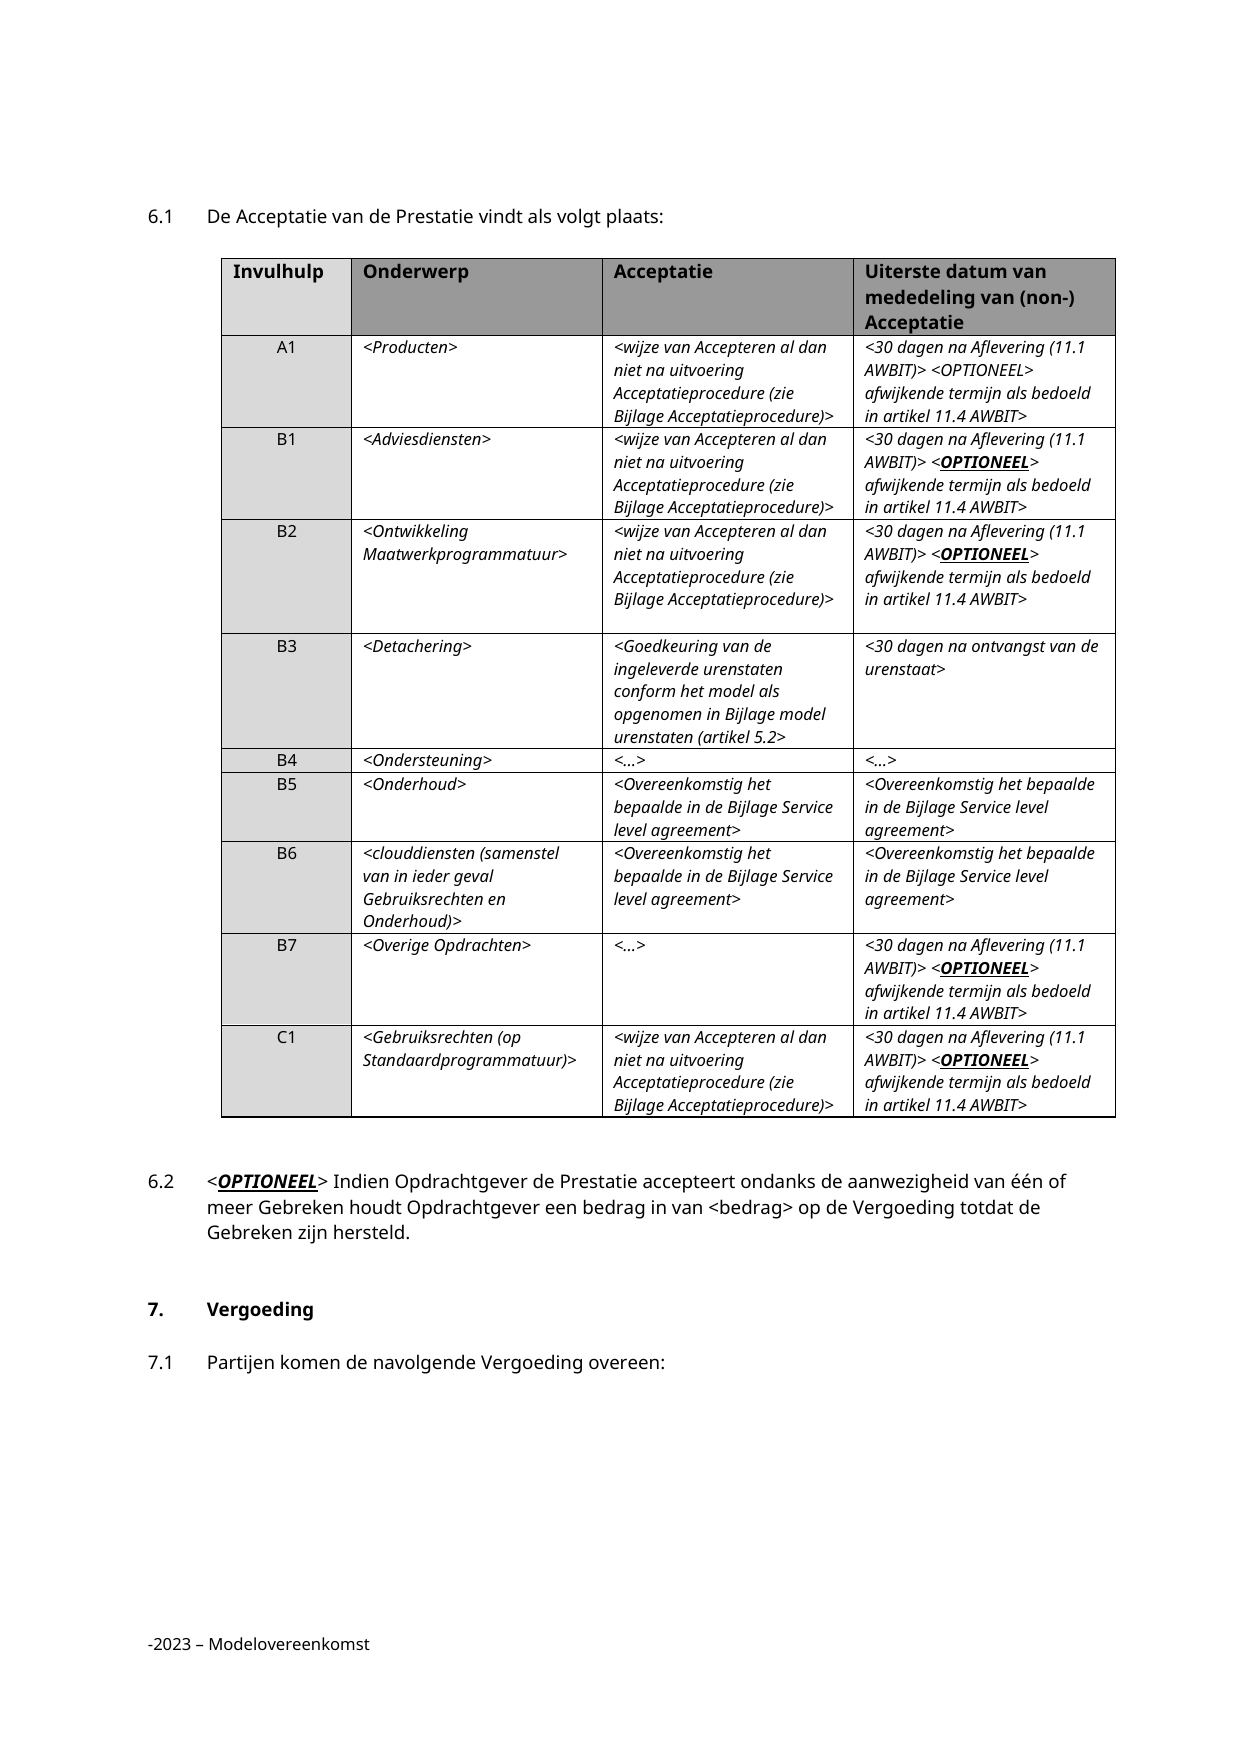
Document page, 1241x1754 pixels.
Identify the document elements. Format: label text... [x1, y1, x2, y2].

table_cell <…> [603, 749, 853, 772]
table_cell <Goedkeuring van de ingeleverde urenstaten conform het model als opgenomen in Bijlage model urenstaten (artikel 5.2> [603, 634, 853, 748]
table_cell <30 dagen na Aflevering (11.1 AWBIT)> <OPTIONEEL> afwijkende termijn als bedoeld in artikel 11.4 AWBIT> [854, 934, 1115, 1024]
table_cell <30 dagen na Aflevering (11.1 AWBIT)> <OPTIONEEL> afwijkende termijn als bedoeld in artikel 11.4 AWBIT> [854, 520, 1115, 633]
table_cell B6 [222, 842, 351, 933]
table_cell <30 dagen na ontvangst van de urenstaat> [854, 634, 1115, 748]
table_cell <Adviesdiensten> [352, 428, 602, 519]
table_cell <wijze van Accepteren al dan niet na uitvoering Acceptatieprocedure (zie Bijlage Acceptatieprocedure)> [603, 1026, 853, 1116]
table_cell <30 dagen na Aflevering (11.1 AWBIT)> <OPTIONEEL> afwijkende termijn als bedoeld in artikel 11.4 AWBIT> [854, 428, 1115, 519]
table_cell <Onderhoud> [352, 773, 602, 841]
table_cell A1 [222, 336, 351, 427]
table_cell B2 [222, 520, 351, 633]
table_cell <Gebruiksrechten (op Standaardprogrammatuur)> [352, 1026, 602, 1116]
table_header Uiterste datum van mededeling van (non-) Acceptatie [854, 259, 1115, 335]
table_cell <Ondersteuning> [352, 749, 602, 772]
table_cell <…> [854, 749, 1115, 772]
table_header Acceptatie [603, 259, 853, 335]
table_cell <Overige Opdrachten> [352, 934, 602, 1024]
table_cell <wijze van Accepteren al dan niet na uitvoering Acceptatieprocedure (zie Bijlage Acceptatieprocedure)> [603, 336, 853, 427]
subtitle 7. Vergoeding [148, 1296, 1093, 1322]
table_header Onderwerp [352, 259, 602, 335]
table_cell <30 dagen na Aflevering (11.1 AWBIT)> <OPTIONEEL> afwijkende termijn als bedoeld in artikel 11.4 AWBIT> [854, 1026, 1115, 1116]
table_cell <Producten> [352, 336, 602, 427]
table_cell B7 [222, 934, 351, 1024]
table_cell <30 dagen na Aflevering (11.1 AWBIT)> <OPTIONEEL> afwijkende termijn als bedoeld in artikel 11.4 AWBIT> [854, 336, 1115, 427]
table_cell <Overeenkomstig het bepaalde in de Bijlage Service level agreement> [854, 773, 1115, 841]
table_cell C1 [222, 1026, 351, 1116]
table_cell <…> [603, 934, 853, 1024]
table_cell <wijze van Accepteren al dan niet na uitvoering Acceptatieprocedure (zie Bijlage Acceptatieprocedure)> [603, 428, 853, 519]
table_cell <clouddiensten (samenstel van in ieder geval Gebruiksrechten en Onderhoud)> [352, 842, 602, 933]
text 6.1 De Acceptatie van de Prestatie vindt als volgt plaats: [148, 204, 1093, 257]
table_cell <Detachering> [352, 634, 602, 748]
text 6.2 <OPTIONEEL> Indien Opdrachtgever de Prestatie accepteert ondanks de aanwezigheid van één of meer Gebreken houdt Opdrachtgever een bedrag in van <bedrag> op de Vergoeding totdat de Gebreken zijn hersteld. [148, 1168, 1093, 1245]
table_cell B4 [222, 749, 351, 772]
table_cell <Overeenkomstig het bepaalde in de Bijlage Service level agreement> [603, 842, 853, 933]
table_cell <Overeenkomstig het bepaalde in de Bijlage Service level agreement> [854, 842, 1115, 933]
table_cell <Overeenkomstig het bepaalde in de Bijlage Service level agreement> [603, 773, 853, 841]
table_header Invulhulp [222, 259, 351, 335]
text 7.1 Partijen komen de navolgende Vergoeding overeen: [148, 1350, 1093, 1403]
table_cell <Ontwikkeling Maatwerkprogrammatuur> [352, 520, 602, 633]
table_cell <wijze van Accepteren al dan niet na uitvoering Acceptatieprocedure (zie Bijlage Acceptatieprocedure)> [603, 520, 853, 633]
table_cell B3 [222, 634, 351, 748]
table_cell B5 [222, 773, 351, 841]
table_cell B1 [222, 428, 351, 519]
